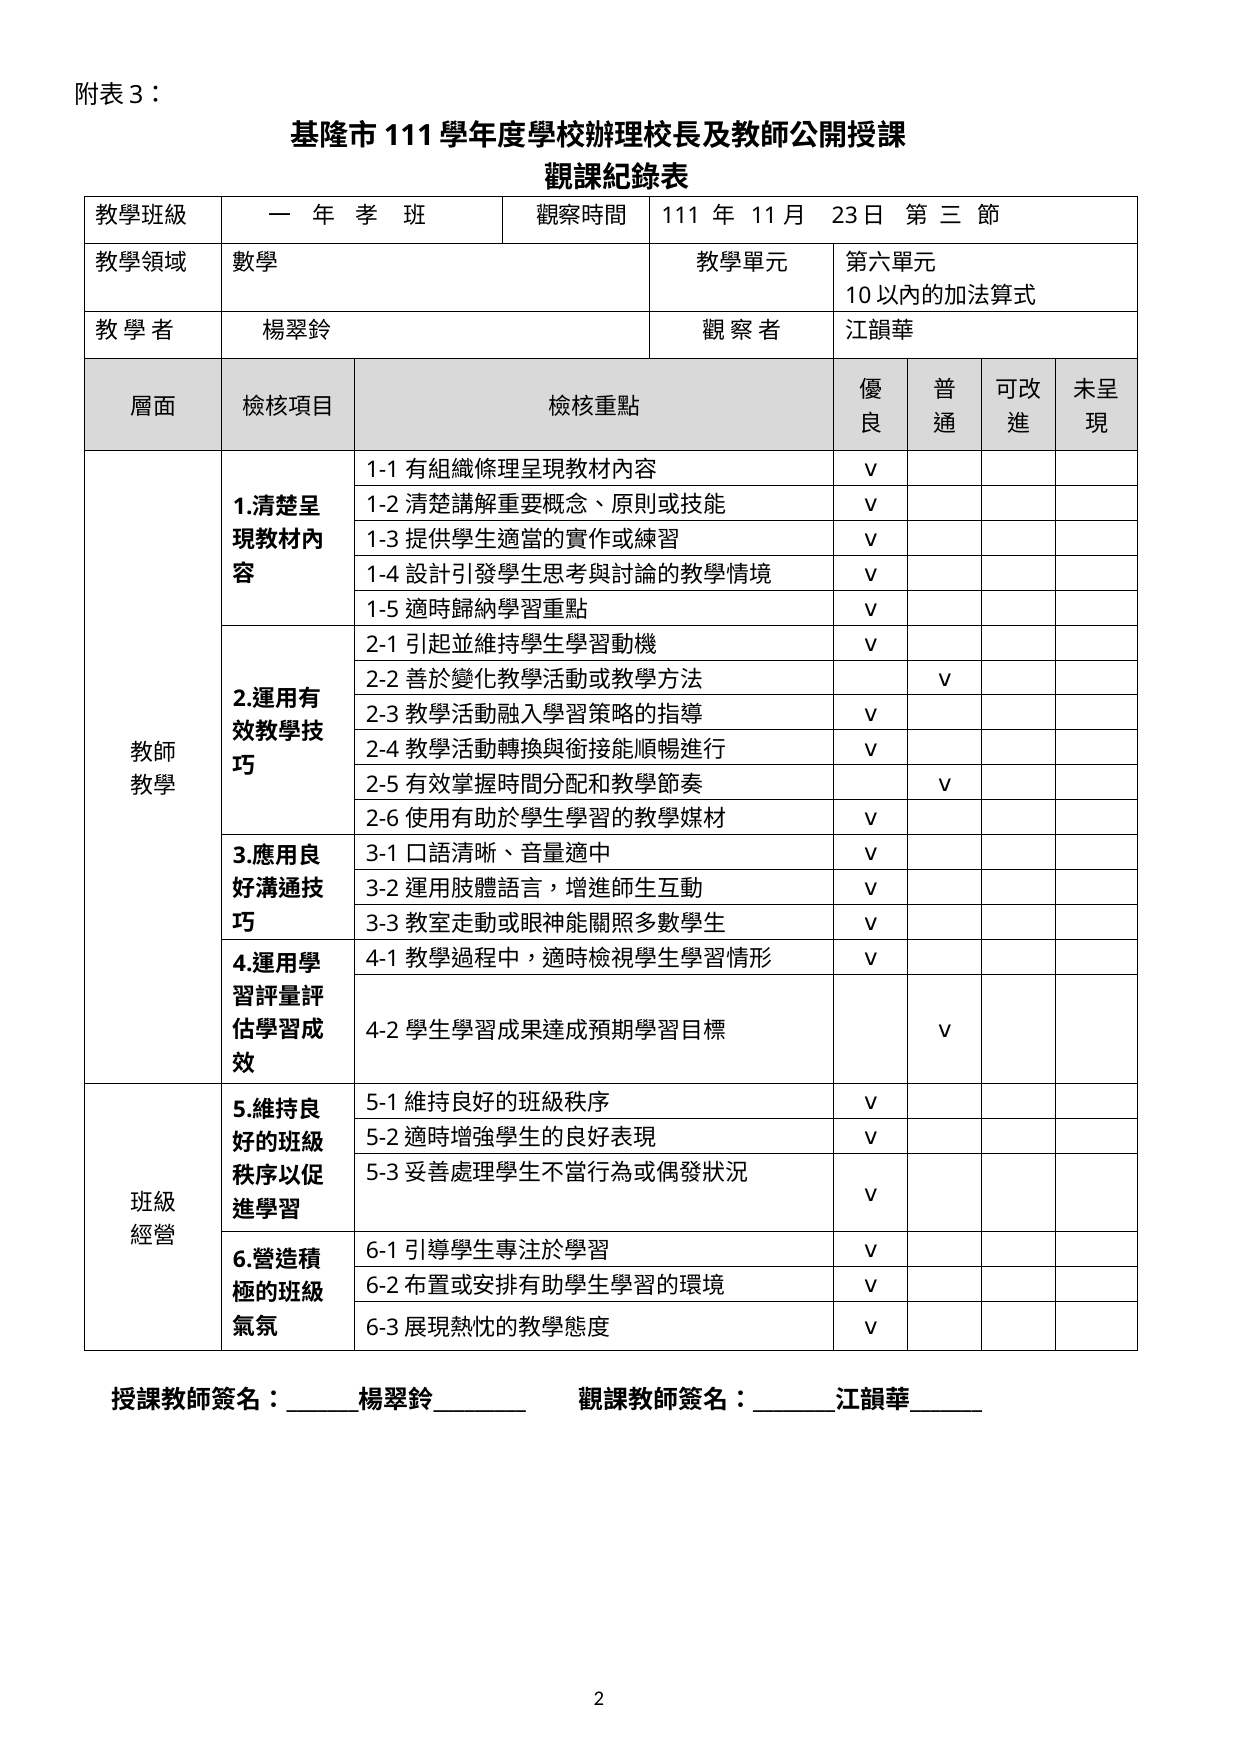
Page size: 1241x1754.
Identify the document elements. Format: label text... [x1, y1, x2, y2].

table_cell 1-2 清楚講解重要概念、原則或技能 [355, 486, 833, 520]
table_cell [908, 1302, 981, 1349]
table_cell [908, 451, 981, 485]
table_cell 4-2 學生學習成果達成預期學習目標 [355, 975, 833, 1083]
table_cell [982, 1232, 1055, 1266]
table_cell [1056, 905, 1137, 939]
table_cell [982, 800, 1055, 834]
table_cell 江韻華 [834, 312, 1137, 358]
table_cell [982, 765, 1055, 799]
table_cell 觀 察 者 [650, 312, 833, 358]
table_cell 2-1 引起並維持學生學習動機 [355, 626, 833, 659]
table_cell [1056, 1154, 1137, 1231]
table_cell 2.運用有效教學技巧 [222, 626, 354, 834]
table_cell [908, 1154, 981, 1231]
table_cell [834, 975, 907, 1083]
table_cell [982, 1084, 1055, 1117]
table_cell [1056, 975, 1137, 1083]
table_cell [1056, 451, 1137, 485]
table_cell 2-6 使用有助於學生學習的教學媒材 [355, 800, 833, 834]
table_cell [1056, 1267, 1137, 1301]
table_cell [908, 905, 981, 939]
table_cell ⅴ [834, 905, 907, 939]
table_cell 2-3 教學活動融入學習策略的指導 [355, 695, 833, 729]
table_cell [908, 1119, 981, 1152]
table_cell [1056, 1084, 1137, 1117]
table_cell [1056, 1232, 1137, 1266]
table_cell [834, 765, 907, 799]
table_cell ⅴ [834, 1232, 907, 1266]
table_cell ⅴ [834, 1084, 907, 1117]
table_cell 教 學 者 [85, 312, 221, 358]
table_cell [908, 695, 981, 729]
table_cell 6-3展現熱忱的教學態度 [355, 1302, 833, 1349]
table_cell 5-3妥善處理學生不當行為或偶發狀況 [355, 1154, 833, 1231]
table_cell 4.運用學習評量評估學習成效 [222, 940, 354, 1083]
table_header 觀察時間 [503, 197, 649, 243]
table_cell [1056, 591, 1137, 624]
table_cell [982, 591, 1055, 624]
table_cell [1056, 1302, 1137, 1349]
table_cell [982, 1267, 1055, 1301]
table_cell ⅴ [834, 1267, 907, 1301]
table_cell [982, 870, 1055, 904]
table_cell [982, 556, 1055, 590]
table_cell [1056, 800, 1137, 834]
table_cell ⅴ [834, 451, 907, 485]
table_cell ⅴ [834, 695, 907, 729]
table_cell 班級 經營 [85, 1084, 221, 1349]
table_cell 1.清楚呈現教材內容 [222, 451, 354, 624]
table_cell [908, 521, 981, 555]
table_cell [982, 835, 1055, 869]
table_cell [908, 591, 981, 624]
table_cell [1056, 1119, 1137, 1152]
table_cell 第六單元 10以內的加法算式 [834, 244, 1137, 311]
table_cell 教學領域 [85, 244, 221, 311]
table_cell 未呈現 [1056, 359, 1137, 450]
table_cell [1056, 695, 1137, 729]
table_cell 層面 [85, 359, 221, 450]
table_cell ⅴ [908, 661, 981, 694]
table_cell [982, 905, 1055, 939]
table_header 111 年 11 月 23日 第 三 節 [650, 197, 1137, 243]
table_cell [982, 451, 1055, 485]
table_cell [908, 1232, 981, 1266]
table_cell 5-2適時增強學生的良好表現 [355, 1119, 833, 1152]
table_cell 1-5 適時歸納學習重點 [355, 591, 833, 624]
table_cell 優 良 [834, 359, 907, 450]
table_cell [1056, 940, 1137, 973]
table_cell 可改進 [982, 359, 1055, 450]
table_cell ⅴ [834, 591, 907, 624]
table_cell [1056, 661, 1137, 694]
table_cell [1056, 765, 1137, 799]
table_cell [908, 486, 981, 520]
table_cell 檢核項目 [222, 359, 354, 450]
table_cell 教學單元 [650, 244, 833, 311]
table_cell 1-1 有組織條理呈現教材內容 [355, 451, 833, 485]
table_cell [1056, 870, 1137, 904]
table_cell ⅴ [834, 556, 907, 590]
table_header 教學班級 [85, 197, 221, 243]
table_cell [1056, 486, 1137, 520]
table_cell ⅴ [834, 870, 907, 904]
table_cell ⅴ [834, 1119, 907, 1152]
table_cell 普 通 [908, 359, 981, 450]
table_cell 教師 教學 [85, 451, 221, 1083]
table_cell 2-4 教學活動轉換與銜接能順暢進行 [355, 730, 833, 764]
table_cell [982, 486, 1055, 520]
text 基隆市111學年度學校辦理校長及教師公開授課 [74, 111, 1122, 154]
table_cell [982, 730, 1055, 764]
table_cell 數學 [222, 244, 649, 311]
table_cell [908, 835, 981, 869]
table_cell [982, 940, 1055, 973]
table_cell [1056, 730, 1137, 764]
table_cell [1056, 835, 1137, 869]
table_cell [982, 695, 1055, 729]
table_cell 4-1 教學過程中，適時檢視學生學習情形 [355, 940, 833, 973]
table_cell [1056, 521, 1137, 555]
table_header 一 年 孝 班 [222, 197, 502, 243]
table_cell [982, 1154, 1055, 1231]
table_cell 3-1 口語清晰、音量適中 [355, 835, 833, 869]
table_cell 6-2布置或安排有助學生學習的環境 [355, 1267, 833, 1301]
table_cell ⅴ [834, 1154, 907, 1231]
table_cell [982, 975, 1055, 1083]
table_cell 6-1引導學生專注於學習 [355, 1232, 833, 1266]
table_cell 1-3 提供學生適當的實作或練習 [355, 521, 833, 555]
table_cell [908, 1267, 981, 1301]
table_cell [1056, 626, 1137, 659]
table_cell 3-3 教室走動或眼神能關照多數學生 [355, 905, 833, 939]
text 授課教師簽名：_______楊翠鈴_________ 觀課教師簽名：________江韻華_______ [111, 1379, 1122, 1415]
table_cell [908, 1084, 981, 1117]
table_cell 2-5 有效掌握時間分配和教學節奏 [355, 765, 833, 799]
table_cell 5-1維持良好的班級秩序 [355, 1084, 833, 1117]
text 觀課紀錄表 [111, 154, 1122, 196]
text 附表3： [74, 75, 1122, 111]
table_cell [908, 800, 981, 834]
table_cell 3-2 運用肢體語言，增進師生互動 [355, 870, 833, 904]
table_cell 6.營造積極的班級氣氛 [222, 1232, 354, 1349]
table_cell [834, 661, 907, 694]
table_cell ⅴ [834, 835, 907, 869]
table_cell [1056, 556, 1137, 590]
table_cell ⅴ [834, 800, 907, 834]
table_cell ⅴ [908, 975, 981, 1083]
table_cell 2-2 善於變化教學活動或教學方法 [355, 661, 833, 694]
table_cell ⅴ [834, 486, 907, 520]
table_cell 楊翠鈴 [222, 312, 649, 358]
table_cell ⅴ [834, 626, 907, 659]
table_cell [908, 556, 981, 590]
table_cell ⅴ [834, 940, 907, 973]
table_cell 1-4 設計引發學生思考與討論的教學情境 [355, 556, 833, 590]
table_cell 5.維持良好的班級秩序以促進學習 [222, 1084, 354, 1231]
table_cell [982, 521, 1055, 555]
table_cell [908, 870, 981, 904]
table_cell [908, 626, 981, 659]
table_cell [982, 661, 1055, 694]
table_cell [982, 1119, 1055, 1152]
table_cell 檢核重點 [355, 359, 833, 450]
table_cell 3.應用良好溝通技巧 [222, 835, 354, 939]
table_cell [908, 730, 981, 764]
table_cell ⅴ [834, 1302, 907, 1349]
table_cell [982, 1302, 1055, 1349]
table_cell ⅴ [834, 730, 907, 764]
table_cell ⅴ [908, 765, 981, 799]
table_cell [908, 940, 981, 973]
table_cell ⅴ [834, 521, 907, 555]
table_cell [982, 626, 1055, 659]
